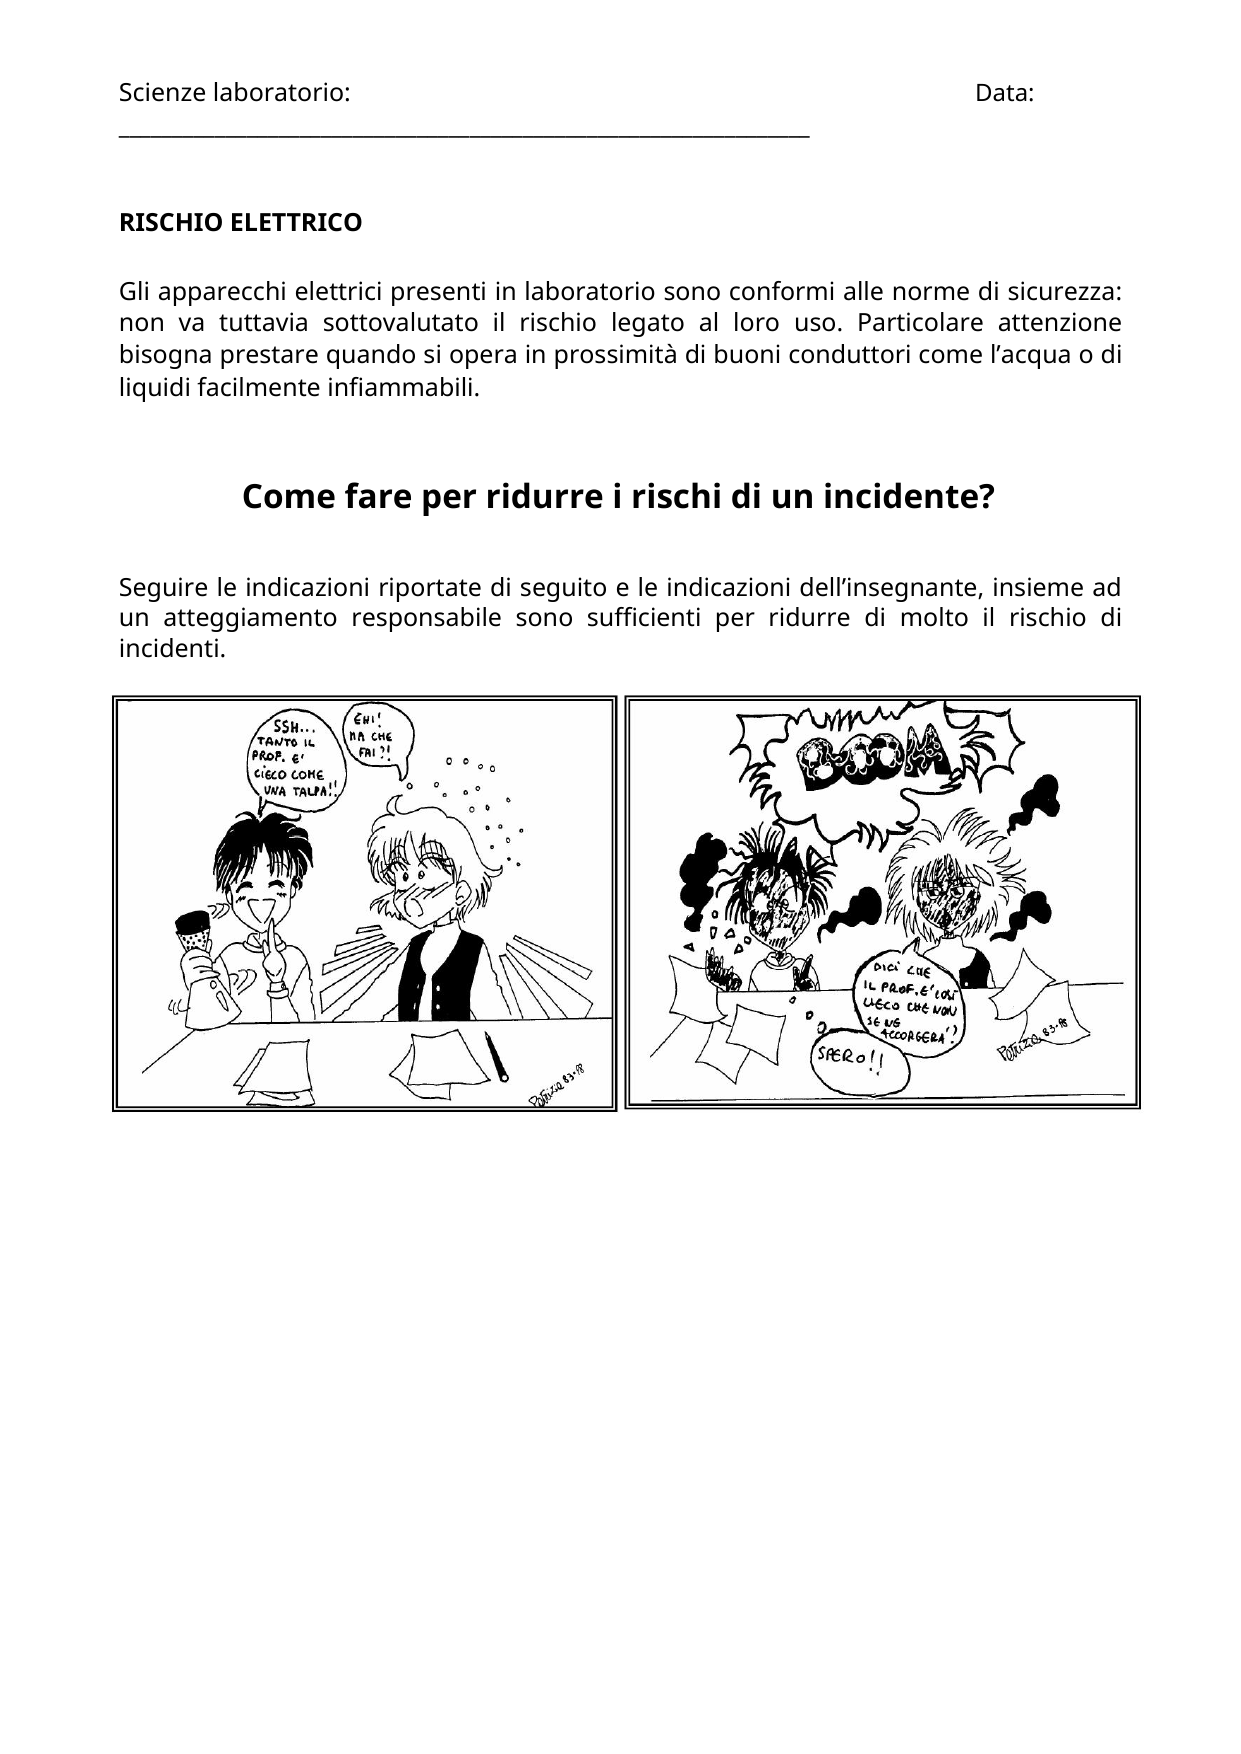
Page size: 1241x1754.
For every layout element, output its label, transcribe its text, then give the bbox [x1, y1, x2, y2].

text Gli apparecchi elettrici presenti in laboratorio sono conformi alle norme di sicurezza: non va tuttavia sottovalutato il rischio legato al loro uso. Particolare attenzione bisogna prestare quando si opera in prossimità di buoni conduttori come l’acqua o di liquidi facilmente infiammabili. [119, 275, 1123, 403]
picture [99, 684, 1150, 1116]
text Seguire le indicazioni riportate di seguito e le indicazioni dell’insegnante, insieme ad un atteggiamento responsabile sono sufficienti per ridurre di molto il rischio di incidenti. [119, 571, 1123, 665]
text Come fare per ridurre i rischi di un incidente? [242, 473, 1123, 518]
text RISCHIO ELETTRICO [119, 205, 1123, 239]
